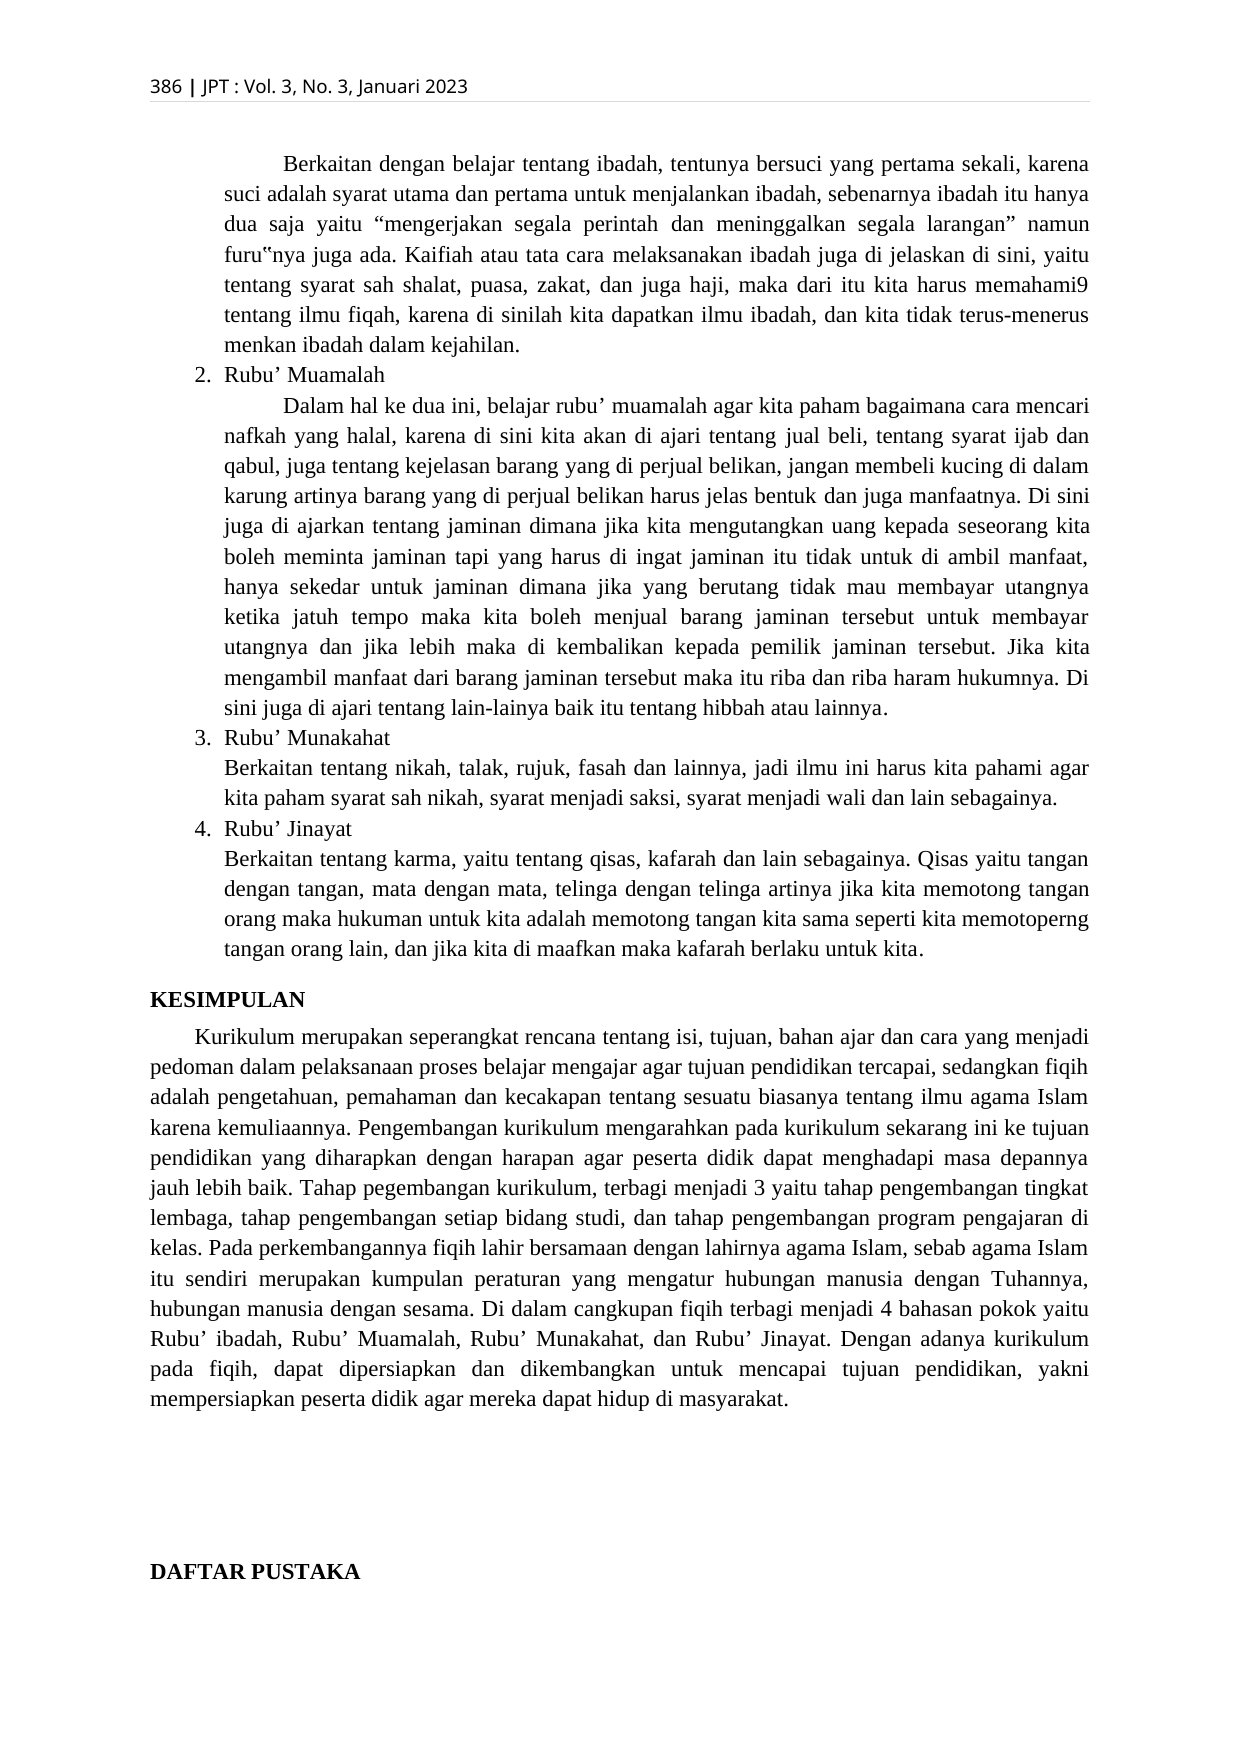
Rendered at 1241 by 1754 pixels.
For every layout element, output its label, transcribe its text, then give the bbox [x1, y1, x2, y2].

list Rubu’ Jinayat [194, 814, 1090, 841]
list Kurikulum merupakan seperangkat rencana tentang isi, tujuan, bahan ajar dan cara yang menjadi pedoman dalam pelaksanaan proses belajar mengajar agar tujuan pendidikan tercapai, sedangkan fiqih adalah pengetahuan, pemahaman dan kecakapan tentang sesuatu biasanya tentang ilmu agama Islam karena kemuliaannya. Pengembangan kurikulum mengarahkan pada kurikulum sekarang ini ke tujuan pendidikan yang diharapkan dengan harapan agar peserta didik dapat menghadapi masa depannya jauh lebih baik. Tahap pegembangan kurikulum, terbagi menjadi 3 yaitu tahap pengembangan tingkat lembaga, tahap pengembangan setiap bidang studi, dan tahap pengembangan program pengajaran di kelas. Pada perkembangannya fiqih lahir bersamaan dengan lahirnya agama Islam, sebab agama Islam itu sendiri merupakan kumpulan peraturan yang mengatur hubungan manusia dengan Tuhannya, hubungan manusia dengan sesama. Di dalam cangkupan fiqih terbagi menjadi 4 bahasan pokok yaitu Rubu’ ibadah, Rubu’ Muamalah, Rubu’ Munakahat, dan Rubu’ Jinayat. Dengan adanya kurikulum pada fiqih, dapat dipersiapkan dan dikembangkan untuk mencapai tujuan pendidikan, yakni mempersiapkan peserta didik agar mereka dapat hidup di masyarakat. [150, 1023, 1090, 1412]
text DAFTAR PUSTAKA [150, 1558, 1090, 1585]
list Berkaitan tentang karma, yaitu tentang qisas, kafarah dan lain sebagainya. Qisas yaitu tangan dengan tangan, mata dengan mata, telinga dengan telinga artinya jika kita memotong tangan orang maka hukuman untuk kita adalah memotong tangan kita sama seperti kita memotoperng tangan orang lain, dan jika kita di maafkan maka kafarah berlaku untuk kita. [224, 845, 1090, 962]
text KESIMPULAN [150, 986, 1090, 1013]
list Berkaitan tentang nikah, talak, rujuk, fasah dan lainnya, jadi ilmu ini harus kita pahami agar kita paham syarat sah nikah, syarat menjadi saksi, syarat menjadi wali dan lain sebagainya. [224, 754, 1090, 811]
list Berkaitan dengan belajar tentang ibadah, tentunya bersuci yang pertama sekali, karena suci adalah syarat utama dan pertama untuk menjalankan ibadah, sebenarnya ibadah itu hanya dua saja yaitu “mengerjakan segala perintah dan meninggalkan segala larangan” namun furu‟nya juga ada. Kaifiah atau tata cara melaksanakan ibadah juga di jelaskan di sini, yaitu tentang syarat sah shalat, puasa, zakat, dan juga haji, maka dari itu kita harus memahami9 tentang ilmu fiqah, karena di sinilah kita dapatkan ilmu ibadah, dan kita tidak terus-menerus menkan ibadah dalam kejahilan. [224, 150, 1090, 358]
list Rubu’ Muamalah [194, 361, 1090, 388]
list Dalam hal ke dua ini, belajar rubu’ muamalah agar kita paham bagaimana cara mencari nafkah yang halal, karena di sini kita akan di ajari tentang jual beli, tentang syarat ijab dan qabul, juga tentang kejelasan barang yang di perjual belikan, jangan membeli kucing di dalam karung artinya barang yang di perjual belikan harus jelas bentuk dan juga manfaatnya. Di sini juga di ajarkan tentang jaminan dimana jika kita mengutangkan uang kepada seseorang kita boleh meminta jaminan tapi yang harus di ingat jaminan itu tidak untuk di ambil manfaat, hanya sekedar untuk jaminan dimana jika yang berutang tidak mau membayar utangnya ketika jatuh tempo maka kita boleh menjual barang jaminan tersebut untuk membayar utangnya dan jika lebih maka di kembalikan kepada pemilik jaminan tersebut. Jika kita mengambil manfaat dari barang jaminan tersebut maka itu riba dan riba haram hukumnya. Di sini juga di ajari tentang lain-lainya baik itu tentang hibbah atau lainnya. [224, 392, 1090, 720]
list Rubu’ Munakahat [194, 724, 1090, 750]
